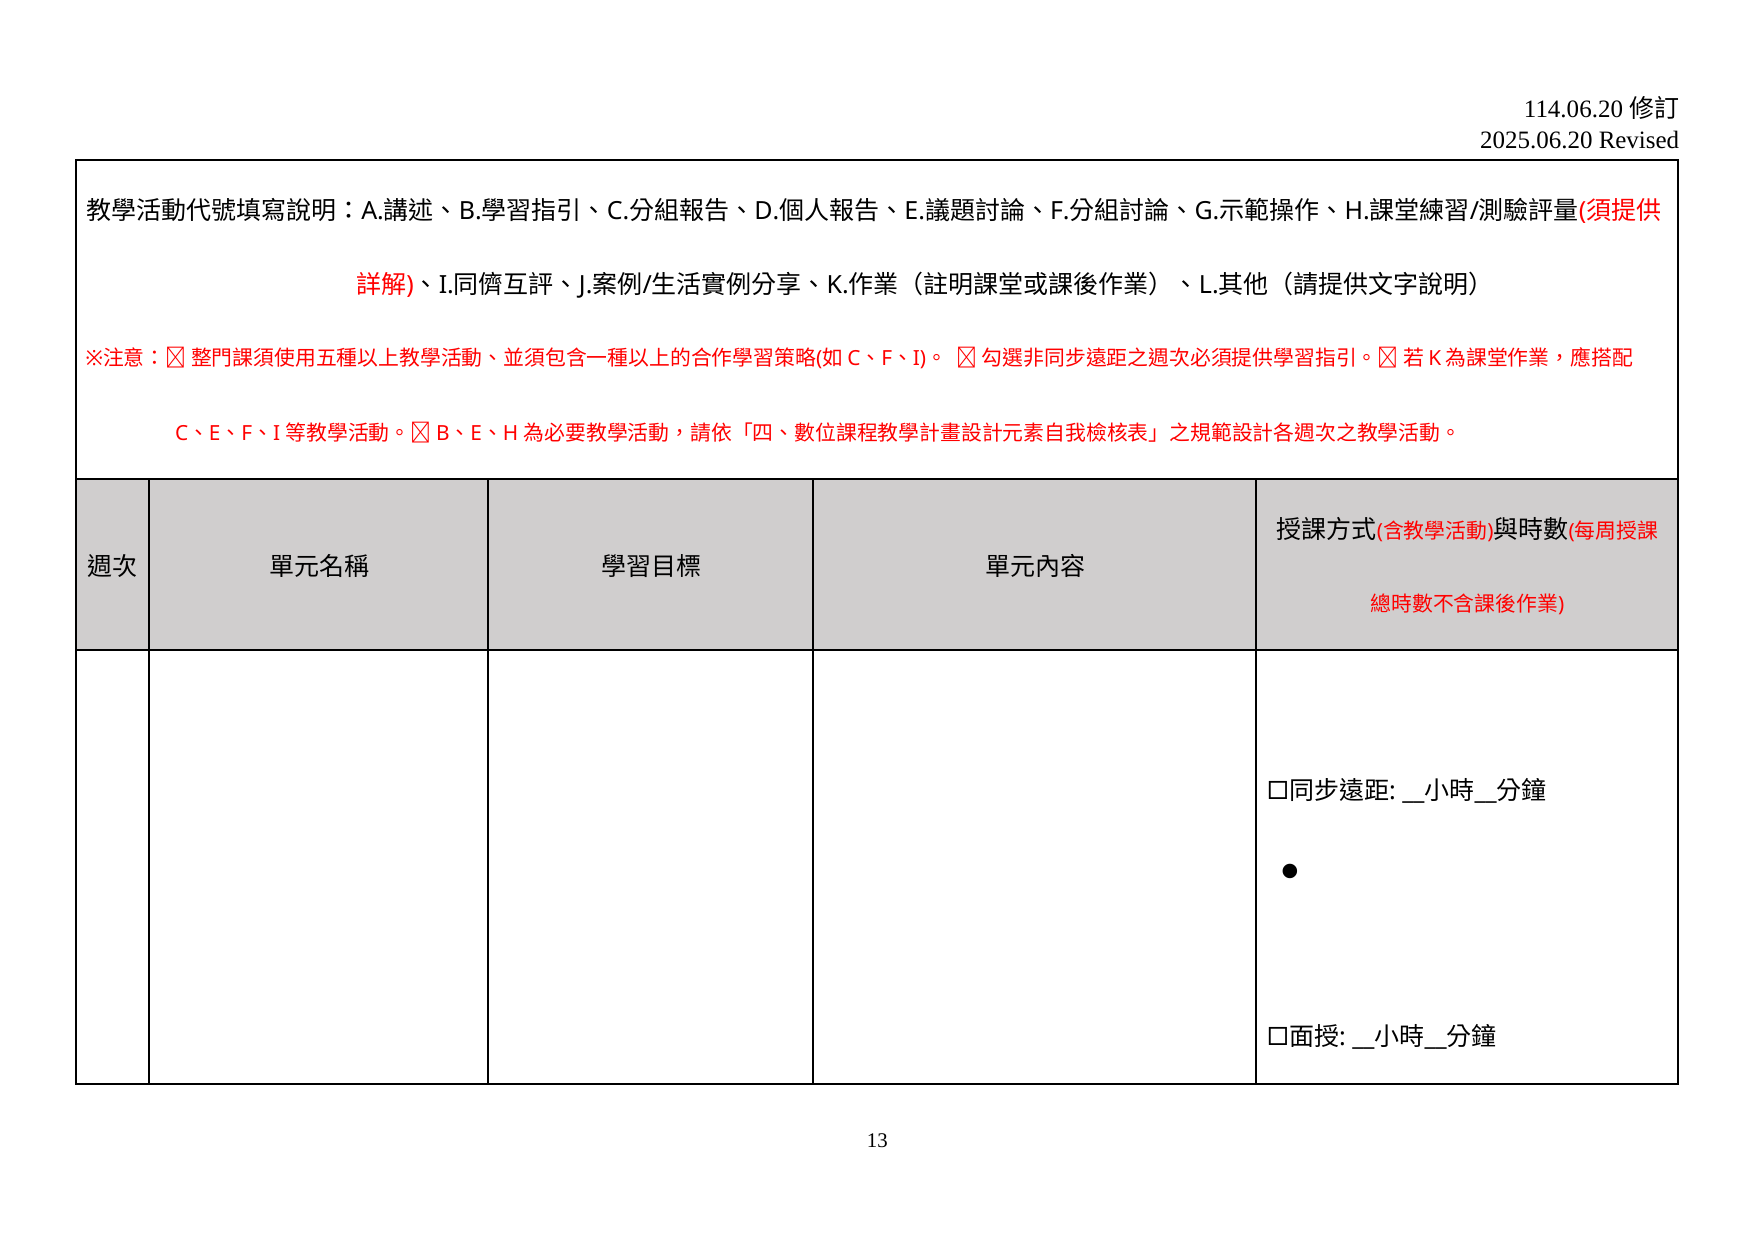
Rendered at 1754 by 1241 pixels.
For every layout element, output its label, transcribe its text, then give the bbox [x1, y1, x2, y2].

table_cell 4 [77, 651, 148, 1082]
table_cell 授課方式(含教學活動)與時數(每周授課總時數不含課後作業) [1257, 480, 1677, 649]
table_cell 學習目標 [489, 480, 812, 649]
table_cell 單元名稱 [150, 480, 487, 649]
table_cell [150, 651, 487, 1082]
table_cell [489, 651, 812, 1082]
table_cell 單元內容 [814, 480, 1255, 649]
table_cell [814, 651, 1255, 1082]
table_header 教學活動代號填寫說明：A.講述、B.學習指引、C.分組報告、D.個人報告、E.議題討論、F.分組討論、G.示範操作、H.課堂練習/測驗評量(須提供詳解)、I.同儕互評、J.案例/生活實例分享、K.作業（註明課堂或課後作業）、L.其他（請提供文字說明） ※注意： 整門課須使用五種以上教學活動、並須包含一種以上的合作學習策略(如C、F、I)。 勾選非同步遠距之週次必須提供學習指引。 若K為課堂作業，應搭配C、E、F、I 等教學活動。 B、E、H 為必要教學活動，請依「四、數位課程教學計畫設計元素自我檢核表」之規範設計各週次之教學活動。 [77, 161, 1677, 478]
table_cell 週次 [77, 480, 148, 649]
table_cell 非同步遠距: __小時__分鐘 同步遠距: __小時__分鐘 面授: __小時__分鐘 [1257, 651, 1677, 1082]
